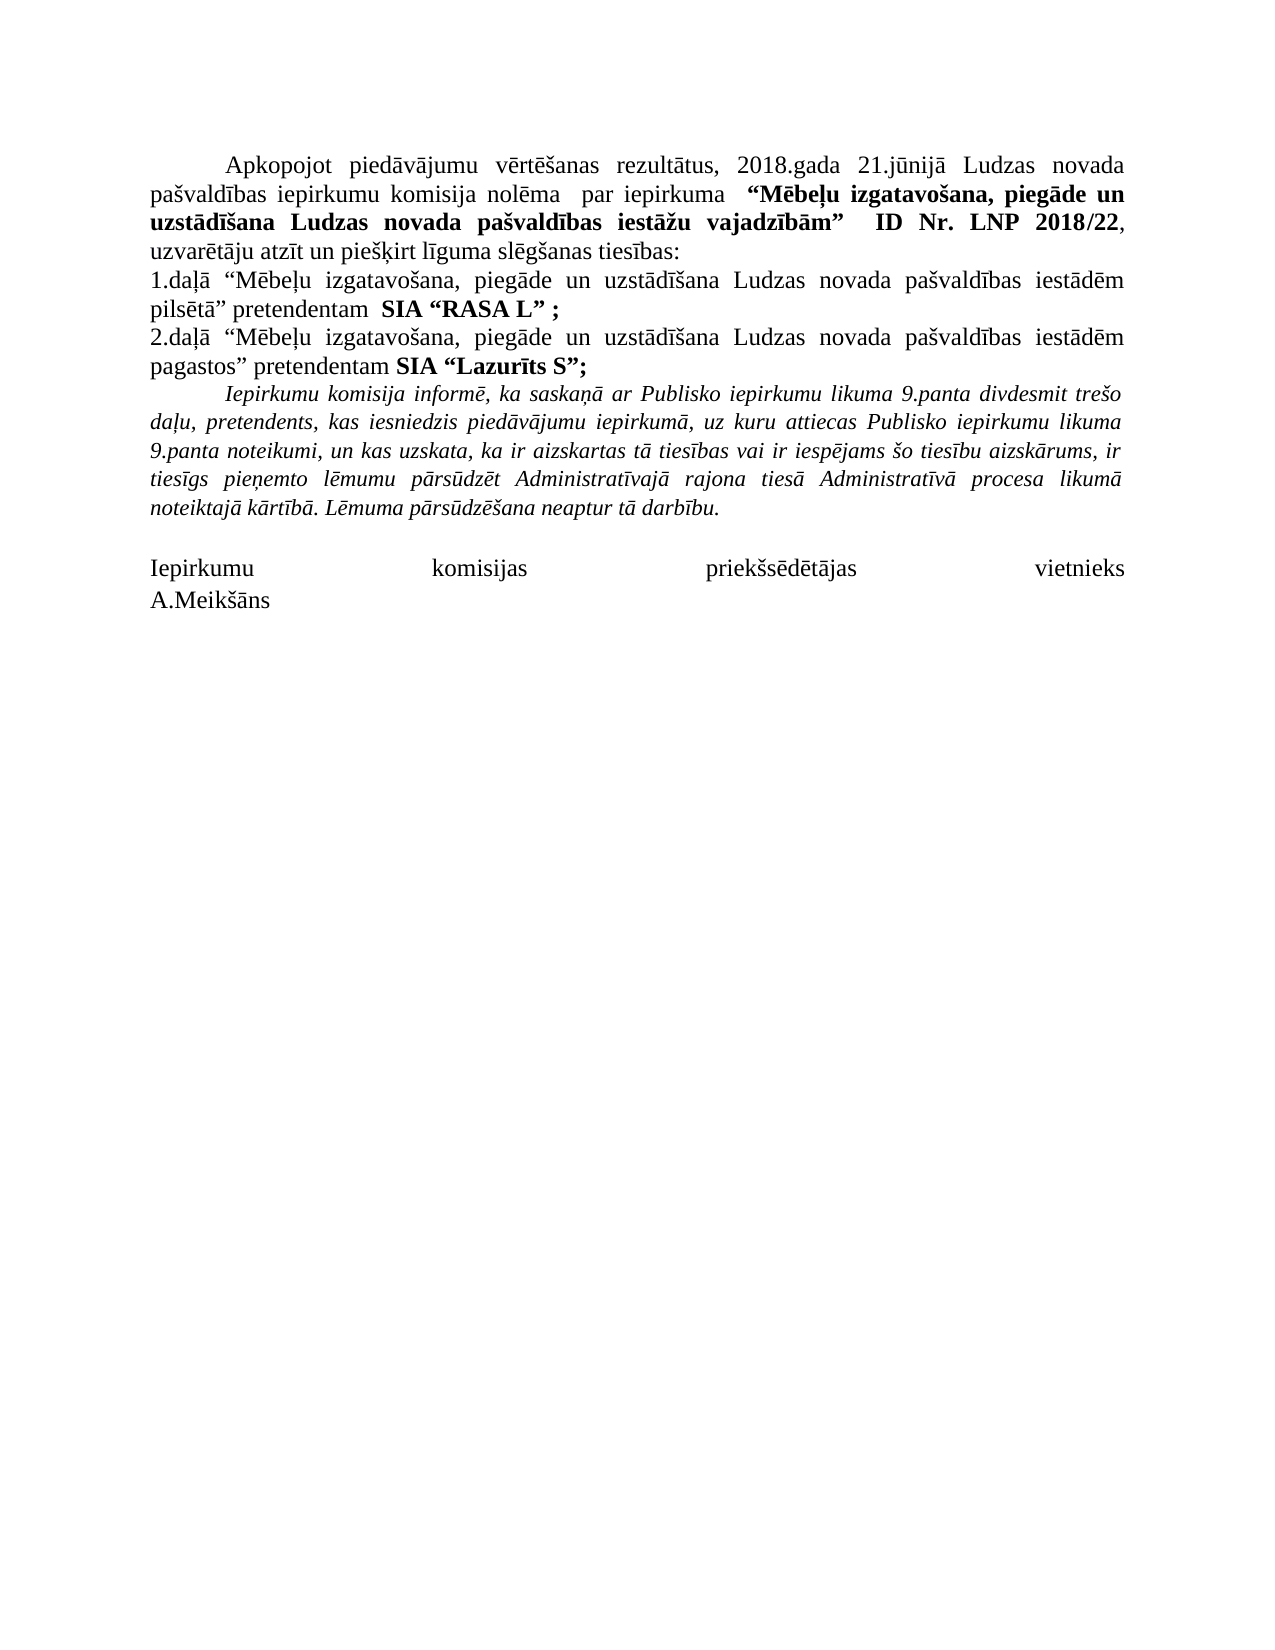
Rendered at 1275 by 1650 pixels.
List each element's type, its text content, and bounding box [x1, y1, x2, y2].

text 2.daļā “Mēbeļu izgatavošana, piegāde un uzstādīšana Ludzas novada pašvaldības iestādēm pagastos” pretendentam SIA “Lazurīts S”; [150, 322, 1125, 380]
text Iepirkumu komisijas priekšsēdētājas vietnieks A.Meikšāns [150, 553, 1125, 614]
text Apkopojot piedāvājumu vērtēšanas rezultātus, 2018.gada 21.jūnijā Ludzas novada pašvaldības iepirkumu komisija nolēma par iepirkuma “Mēbeļu izgatavošana, piegāde un uzstādīšana Ludzas novada pašvaldības iestāžu vajadzībām” ID Nr. LNP 2018/22, uzvarētāju atzīt un piešķirt līguma slēgšanas tiesības: [150, 150, 1125, 265]
text 1.daļā “Mēbeļu izgatavošana, piegāde un uzstādīšana Ludzas novada pašvaldības iestādēm pilsētā” pretendentam SIA “RASA L” ; [150, 265, 1125, 322]
text Iepirkumu komisija informē, ka saskaņā ar Publisko iepirkumu likuma 9.panta divdesmit trešo daļu, pretendents, kas iesniedzis piedāvājumu iepirkumā, uz kuru attiecas Publisko iepirkumu likuma 9.panta noteikumi, un kas uzskata, ka ir aizskartas tā tiesības vai ir iespējams šo tiesību aizskārums, ir tiesīgs pieņemto lēmumu pārsūdzēt Administratīvajā rajona tiesā Administratīvā procesa likumā noteiktajā kārtībā. Lēmuma pārsūdzēšana neaptur tā darbību. [150, 380, 1125, 520]
